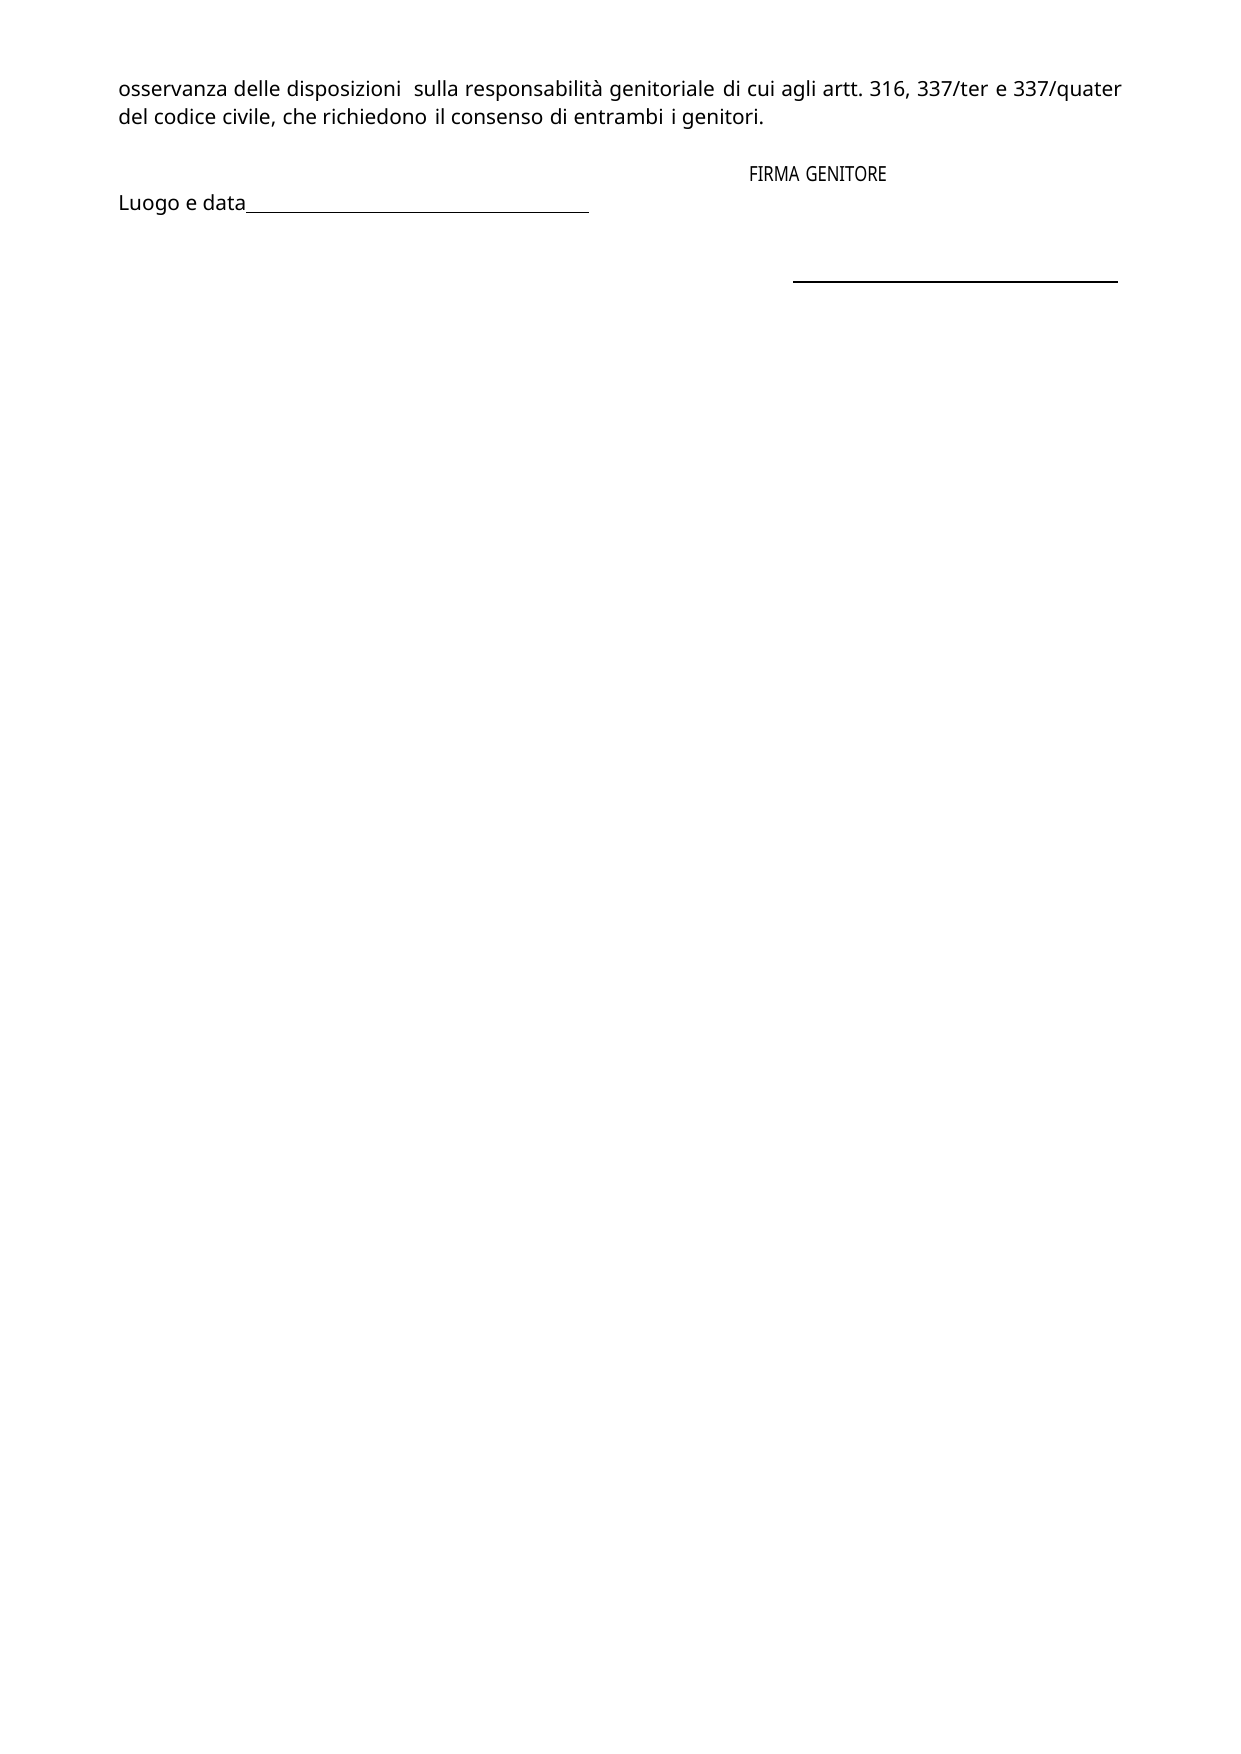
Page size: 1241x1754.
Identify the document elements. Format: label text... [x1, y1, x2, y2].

text FIRMA GENITORE [118, 159, 1122, 188]
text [118, 74, 1122, 131]
text Luogo e data [118, 188, 1007, 216]
